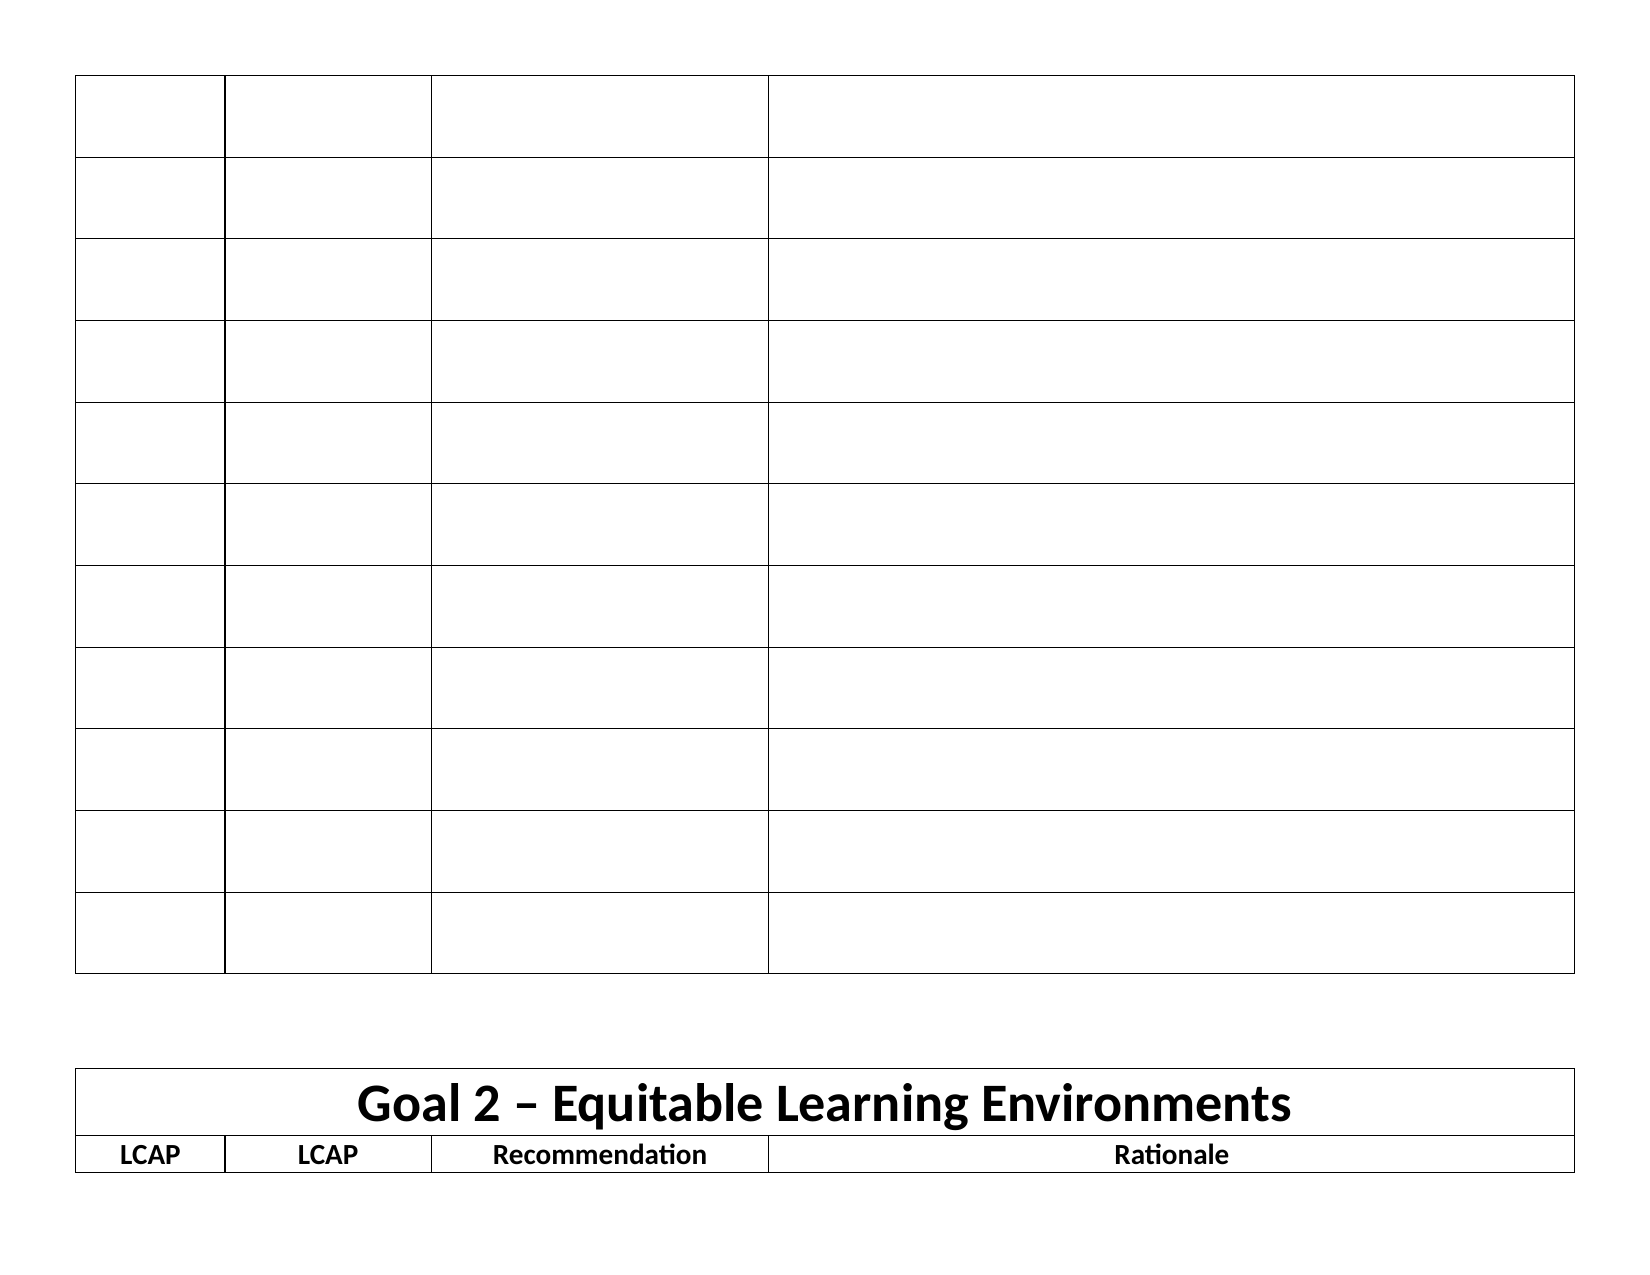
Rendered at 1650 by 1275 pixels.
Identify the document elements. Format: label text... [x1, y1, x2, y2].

table_cell [226, 484, 431, 565]
table_cell [226, 811, 431, 892]
table_cell [432, 321, 768, 402]
table_cell [76, 648, 224, 728]
table_cell [432, 648, 768, 728]
table_cell [76, 76, 224, 157]
table_cell LCAP Action [76, 1136, 224, 1172]
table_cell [432, 1136, 768, 1172]
table_cell [432, 239, 768, 320]
table_cell [769, 76, 1574, 157]
table_cell [226, 566, 431, 647]
table_cell [769, 158, 1574, 238]
table_cell [226, 893, 431, 973]
table_cell [769, 484, 1574, 565]
table_cell [76, 321, 224, 402]
table_cell [432, 811, 768, 892]
table_cell [769, 321, 1574, 402]
table_cell [432, 403, 768, 483]
table_cell [769, 729, 1574, 810]
table_cell [76, 158, 224, 238]
table_cell Rationale [769, 1136, 1574, 1172]
table_cell [769, 566, 1574, 647]
table_cell [769, 239, 1574, 320]
table_cell [432, 484, 768, 565]
table_cell LCAP Sub - Action [226, 1136, 431, 1172]
table_cell [432, 158, 768, 238]
table_cell [76, 239, 224, 320]
table_cell [769, 403, 1574, 483]
table_cell [76, 403, 224, 483]
table_cell [432, 76, 768, 157]
table_cell [76, 729, 224, 810]
table_cell [769, 893, 1574, 973]
table_header Goal 2 – Equitable Learning Environments [76, 1069, 1574, 1135]
table_cell [226, 321, 431, 402]
table_cell [226, 239, 431, 320]
table_cell [432, 729, 768, 810]
table_cell [226, 729, 431, 810]
table_cell [76, 566, 224, 647]
table_cell [769, 811, 1574, 892]
table_cell [226, 648, 431, 728]
table_cell [226, 76, 431, 157]
table_cell [432, 893, 768, 973]
table_cell [76, 893, 224, 973]
table_cell [76, 811, 224, 892]
table_cell [769, 648, 1574, 728]
table_cell [226, 403, 431, 483]
table_cell [432, 566, 768, 647]
table_cell [226, 158, 431, 238]
table_cell [76, 484, 224, 565]
